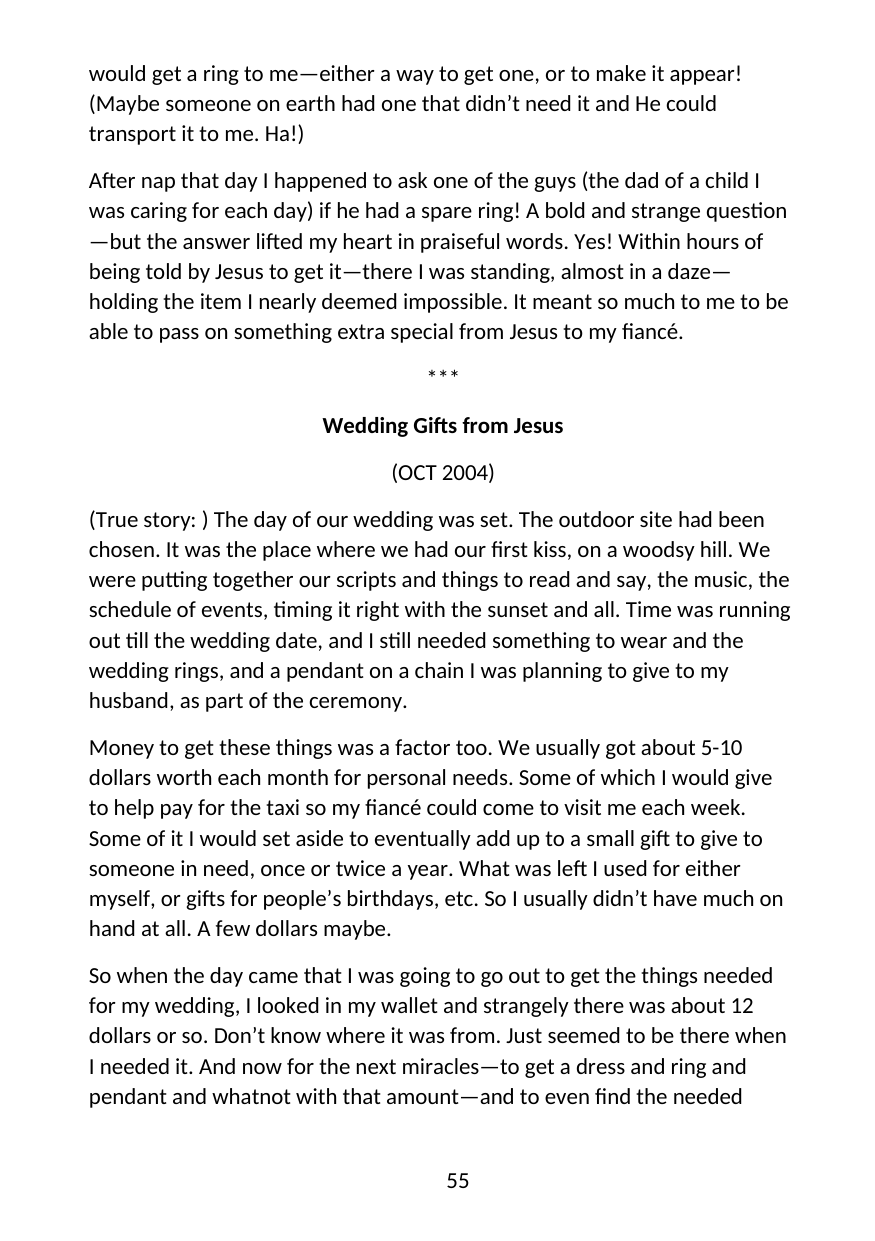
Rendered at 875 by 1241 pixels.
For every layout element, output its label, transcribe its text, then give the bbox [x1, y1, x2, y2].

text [89, 961, 797, 1110]
text After nap that day I happened to ask one of the guys (the dad of a child I was caring for each day) if he had a spare ring! A bold and strange question—but the answer lifted my heart in praiseful words. Yes! Within hours of being told by Jesus to get it—there I was standing, almost in a daze—holding the item I nearly deemed impossible. It meant so much to me to be able to pass on something extra special from Jesus to my fiancé. [89, 166, 797, 346]
text (OCT 2004) [89, 458, 797, 486]
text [89, 59, 797, 148]
text (True story: ) The day of our wedding was set. The outdoor site had been chosen. It was the place where we had our first kiss, on a woodsy hill. We were putting together our scripts and things to read and say, the music, the schedule of events, timing it right with the sunset and all. Time was running out till the wedding date, and I still needed something to wear and the wedding rings, and a pendant on a chain I was planning to give to my husband, as part of the ceremony. [89, 505, 797, 714]
text Money to get these things was a factor too. We usually got about 5-10 dollars worth each month for personal needs. Some of which I would give to help pay for the taxi so my fiancé could come to visit me each week. Some of it I would set aside to eventually add up to a small gift to give to someone in need, once or twice a year. What was left I used for either myself, or gifts for people’s birthdays, etc. So I usually didn’t have much on hand at all. A few dollars maybe. [89, 733, 797, 942]
text *** [89, 364, 797, 392]
text Wedding Gifts from Jesus [89, 411, 797, 439]
